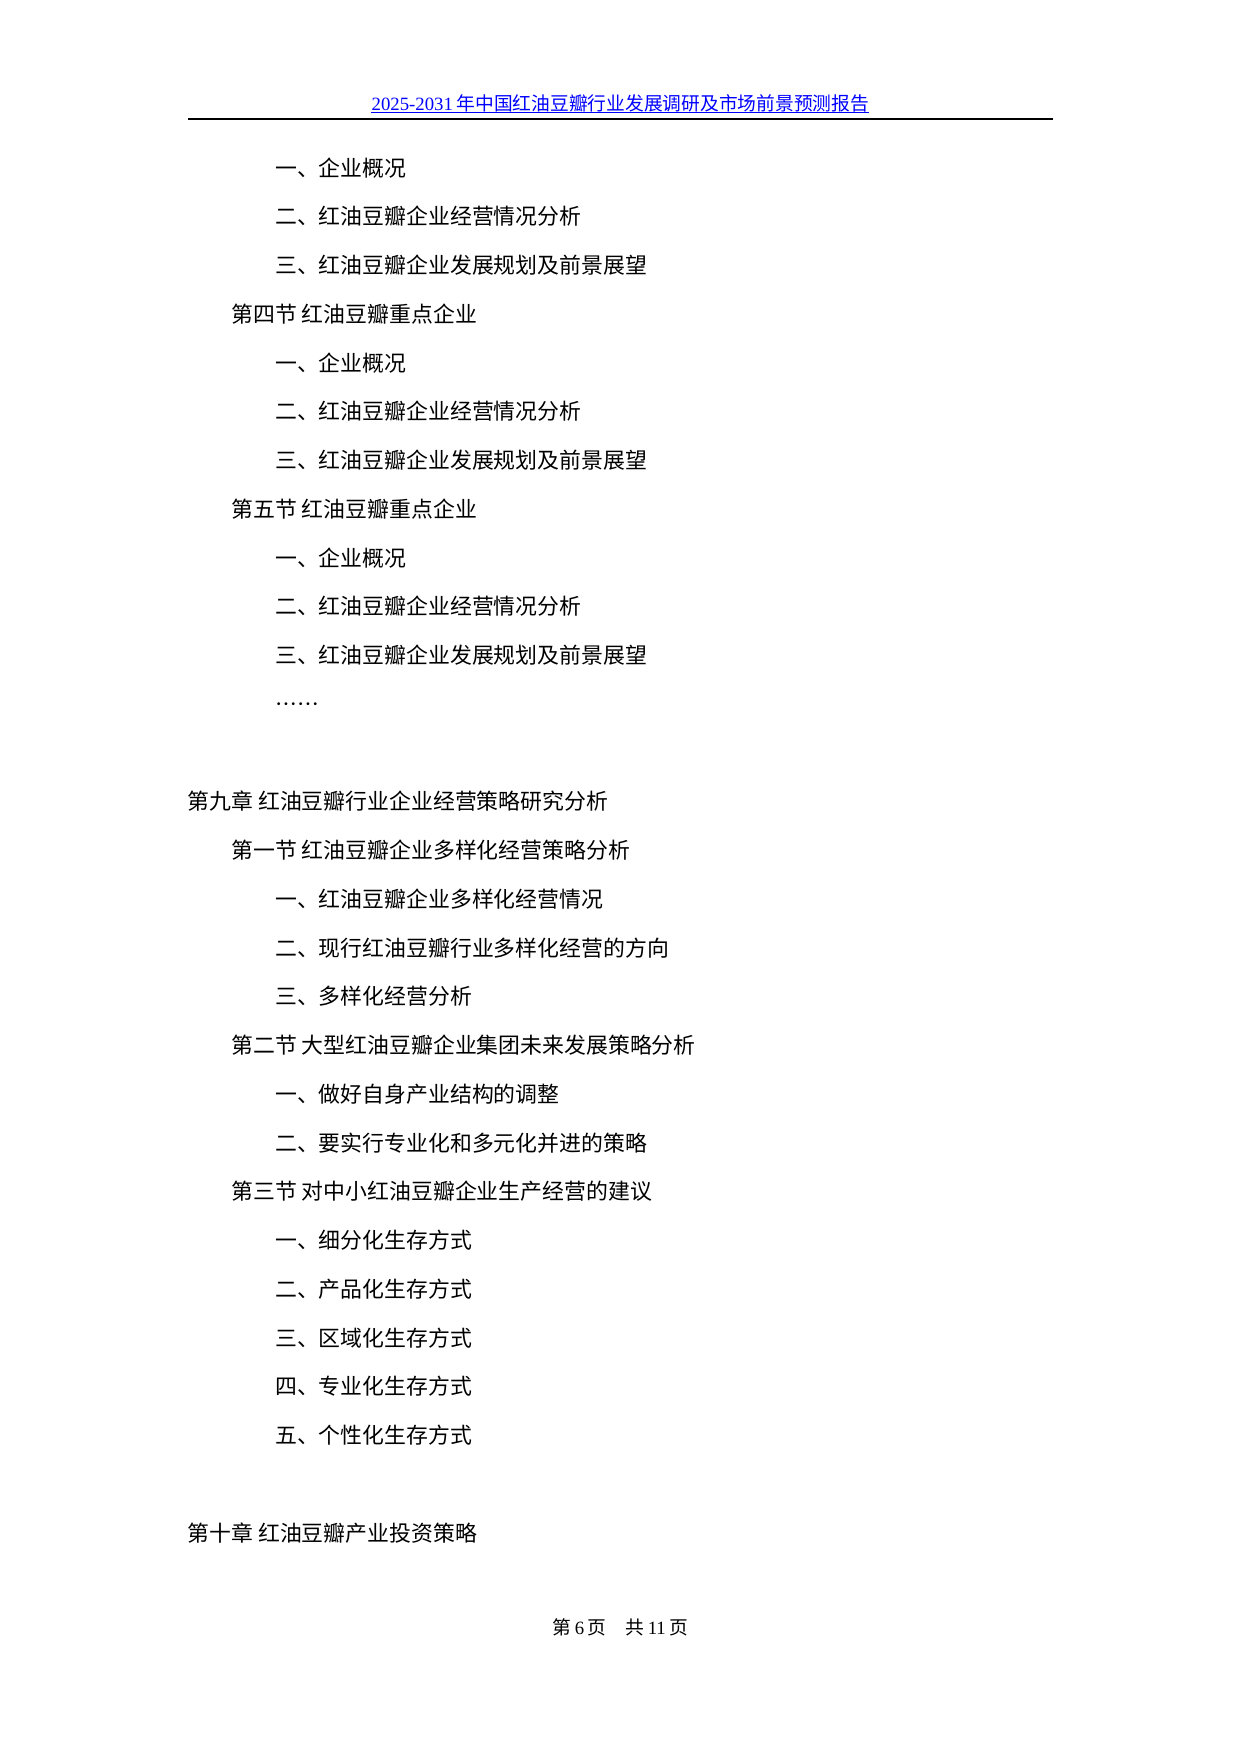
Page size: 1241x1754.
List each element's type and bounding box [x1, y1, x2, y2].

text [187, 150, 1053, 1548]
